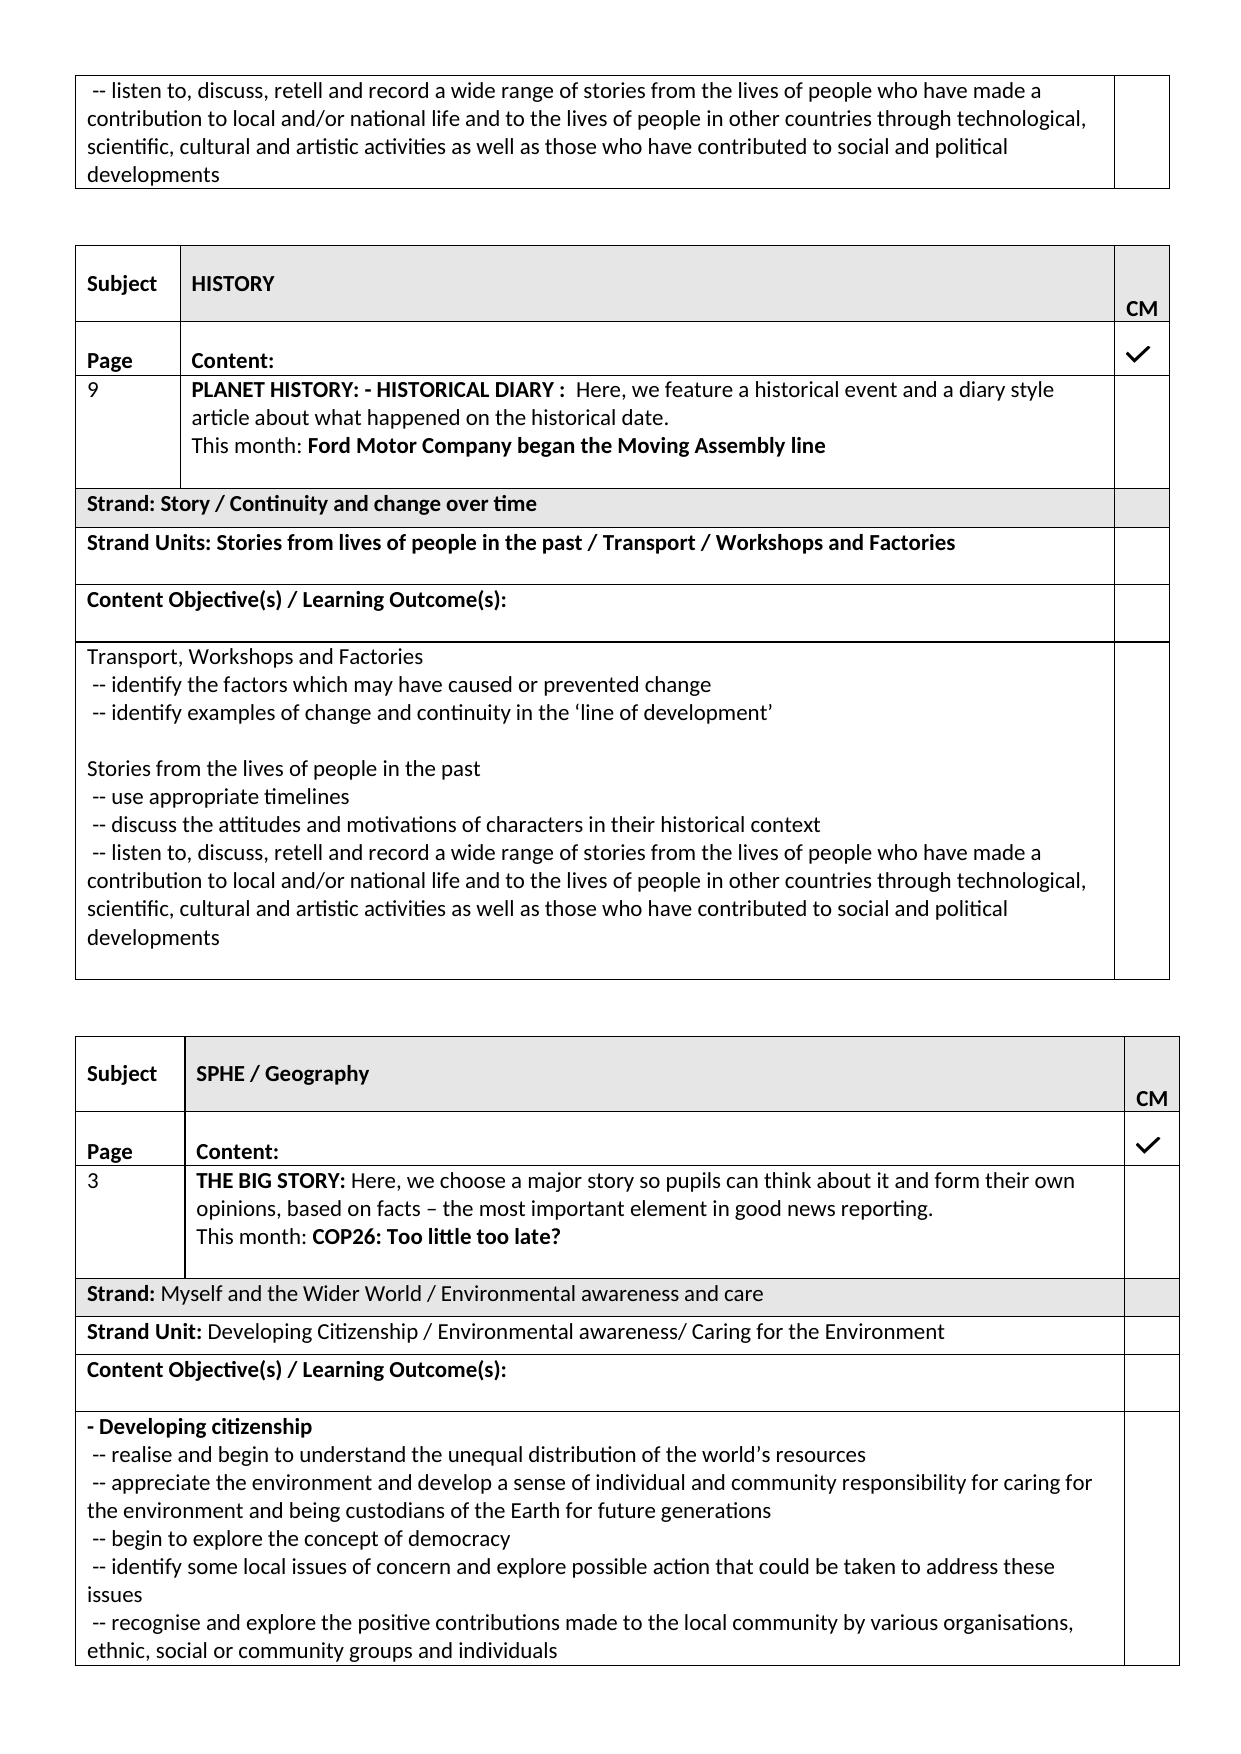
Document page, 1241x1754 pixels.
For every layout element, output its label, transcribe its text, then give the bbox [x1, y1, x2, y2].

table_cell Strand: Myself and the Wider World / Environmental awareness and care [76, 1279, 1124, 1316]
picture [1136, 1137, 1161, 1158]
table_cell [1115, 76, 1169, 188]
table_cell Content: [181, 322, 1114, 374]
table_cell [1115, 322, 1169, 374]
table_cell THE BIG STORY: Here, we choose a major story so pupils can think about it and form their own opinions, based on facts – the most important element in good news reporting. This month: COP26: Too little too late? [186, 1166, 1124, 1278]
table_header Subject [76, 1037, 184, 1111]
table_cell [1125, 1355, 1179, 1411]
table_cell [1125, 1317, 1179, 1354]
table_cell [76, 1412, 1124, 1664]
table_cell Strand: Story / Continuity and change over time [76, 489, 1114, 527]
table_cell Content Objective(s) / Learning Outcome(s): [76, 585, 1114, 641]
table_cell 3 [76, 1166, 184, 1278]
table_header CM [1125, 1037, 1179, 1111]
table_cell Page [76, 322, 180, 374]
table_cell [1115, 643, 1169, 979]
table_cell Page [76, 1112, 184, 1165]
picture [1126, 346, 1151, 367]
table_cell Strand Unit: Developing Citizenship / Environmental awareness/ Caring for the Environment [76, 1317, 1124, 1354]
table_cell [1125, 1166, 1179, 1278]
table_cell Transport, Workshops and Factories -- identify the factors which may have caused or prevented change -- identify examples of change and continuity in the ‘line of development’ Stories from the lives of people in the past -- use appropriate timelines -- discuss the attitudes and motivations of characters in their historical context -- listen to, discuss, retell and record a wide range of stories from the lives of people who have made a contribution to local and/or national life and to the lives of people in other countries through technological, scientific, cultural and artistic activities as well as those who have contributed to social and political developments [76, 643, 1114, 979]
table_cell PLANET HISTORY: - HISTORICAL DIARY : Here, we feature a historical event and a diary style article about what happened on the historical date. This month: Ford Motor Company began the Moving Assembly line [181, 376, 1114, 488]
table_header Subject [76, 246, 180, 321]
table_header CM [1115, 246, 1169, 321]
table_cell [76, 76, 1114, 188]
table_header SPHE / Geography [186, 1037, 1124, 1111]
table_cell Content Objective(s) / Learning Outcome(s): [76, 1355, 1124, 1411]
table_cell [1125, 1112, 1179, 1165]
table_cell 9 [76, 376, 180, 488]
table_header HISTORY [181, 246, 1114, 321]
table_cell [1125, 1412, 1179, 1664]
table_cell Strand Units: Stories from lives of people in the past / Transport / Workshops and Factories [76, 528, 1114, 584]
table_cell [1125, 1279, 1179, 1316]
table_cell [1115, 376, 1169, 488]
table_cell Content: [186, 1112, 1124, 1165]
table_cell [1115, 528, 1169, 584]
table_cell [1115, 585, 1169, 641]
table_cell [1115, 489, 1169, 527]
